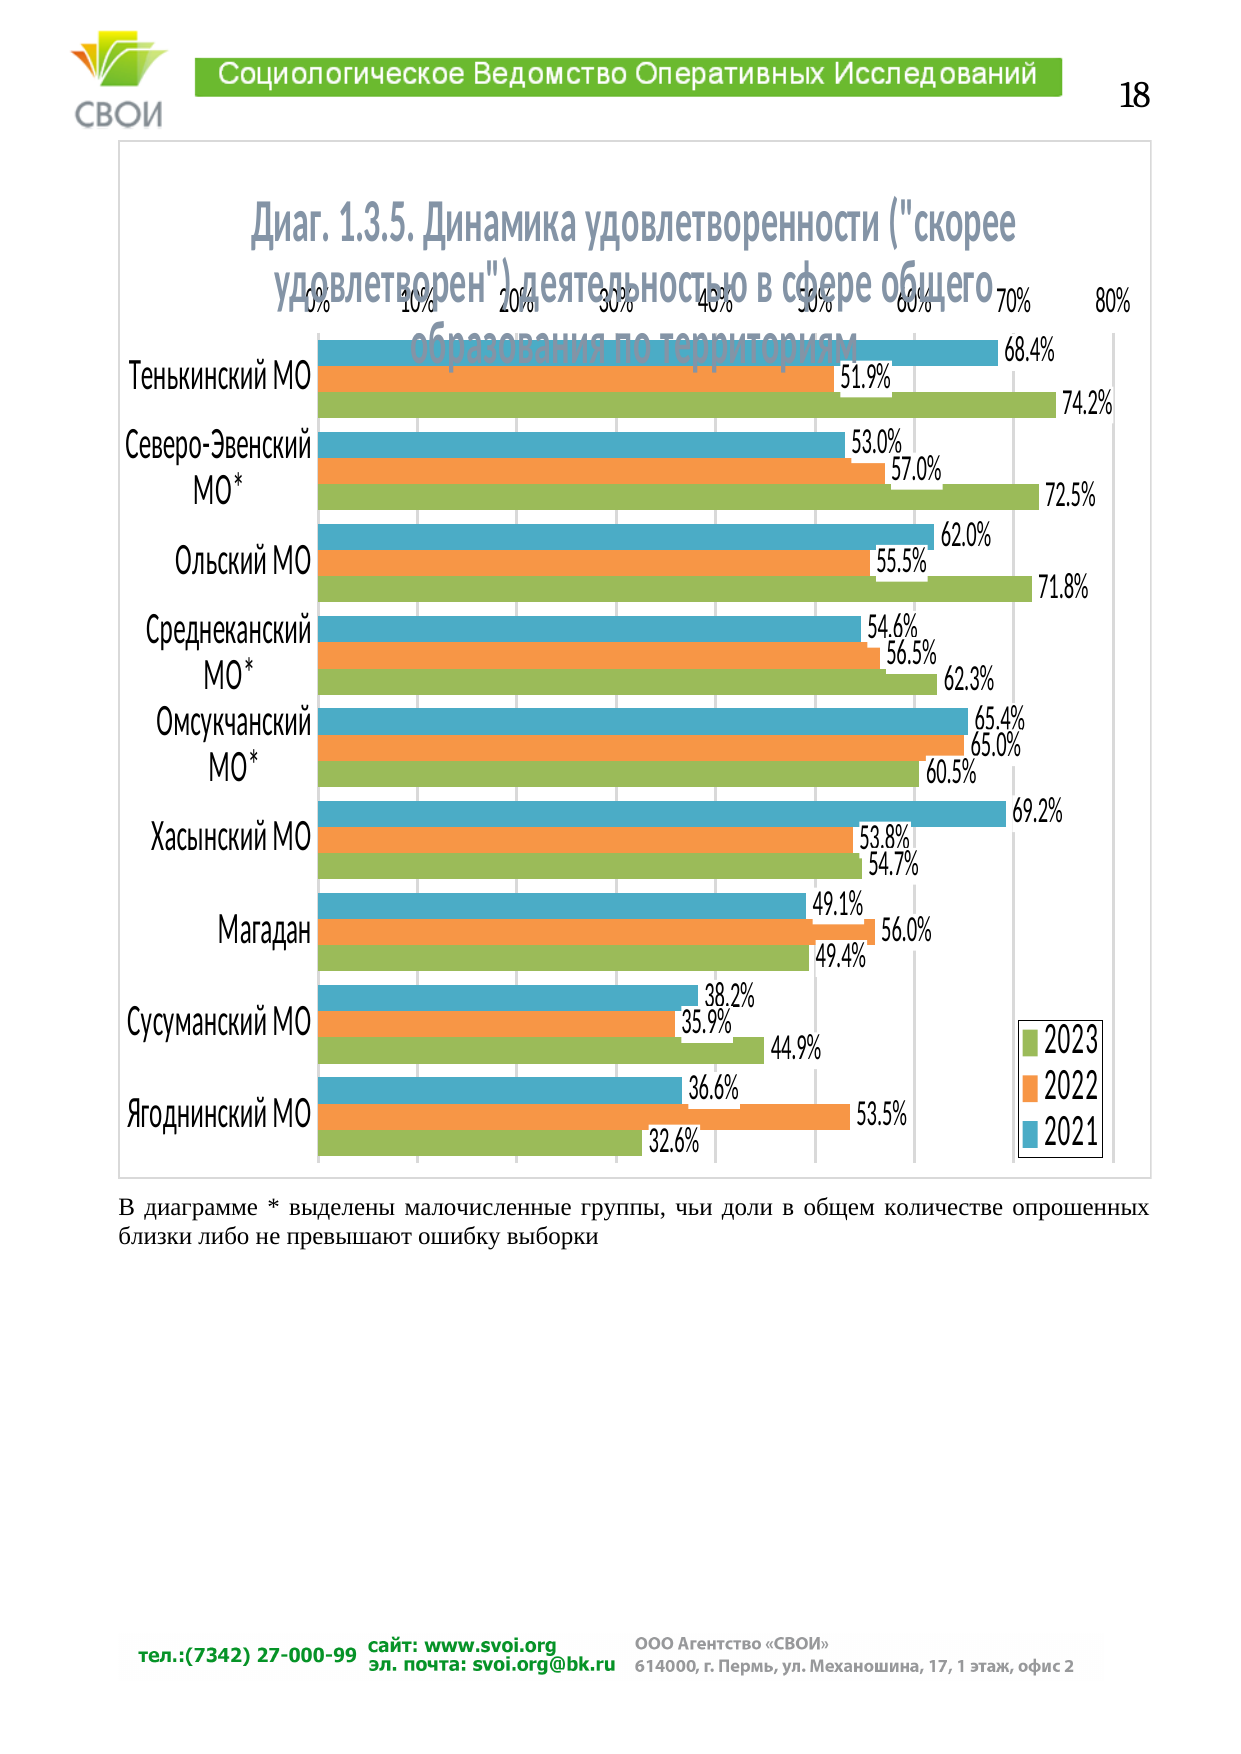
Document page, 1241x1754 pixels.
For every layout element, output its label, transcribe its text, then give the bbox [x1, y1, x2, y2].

text В диаграмме * выделены малочисленные группы, чьи доли в общем количестве опрошенных близки либо не превышают ошибку выборки [118, 1192, 1152, 1250]
picture [118, 1633, 1104, 1681]
picture [57, 18, 1069, 137]
